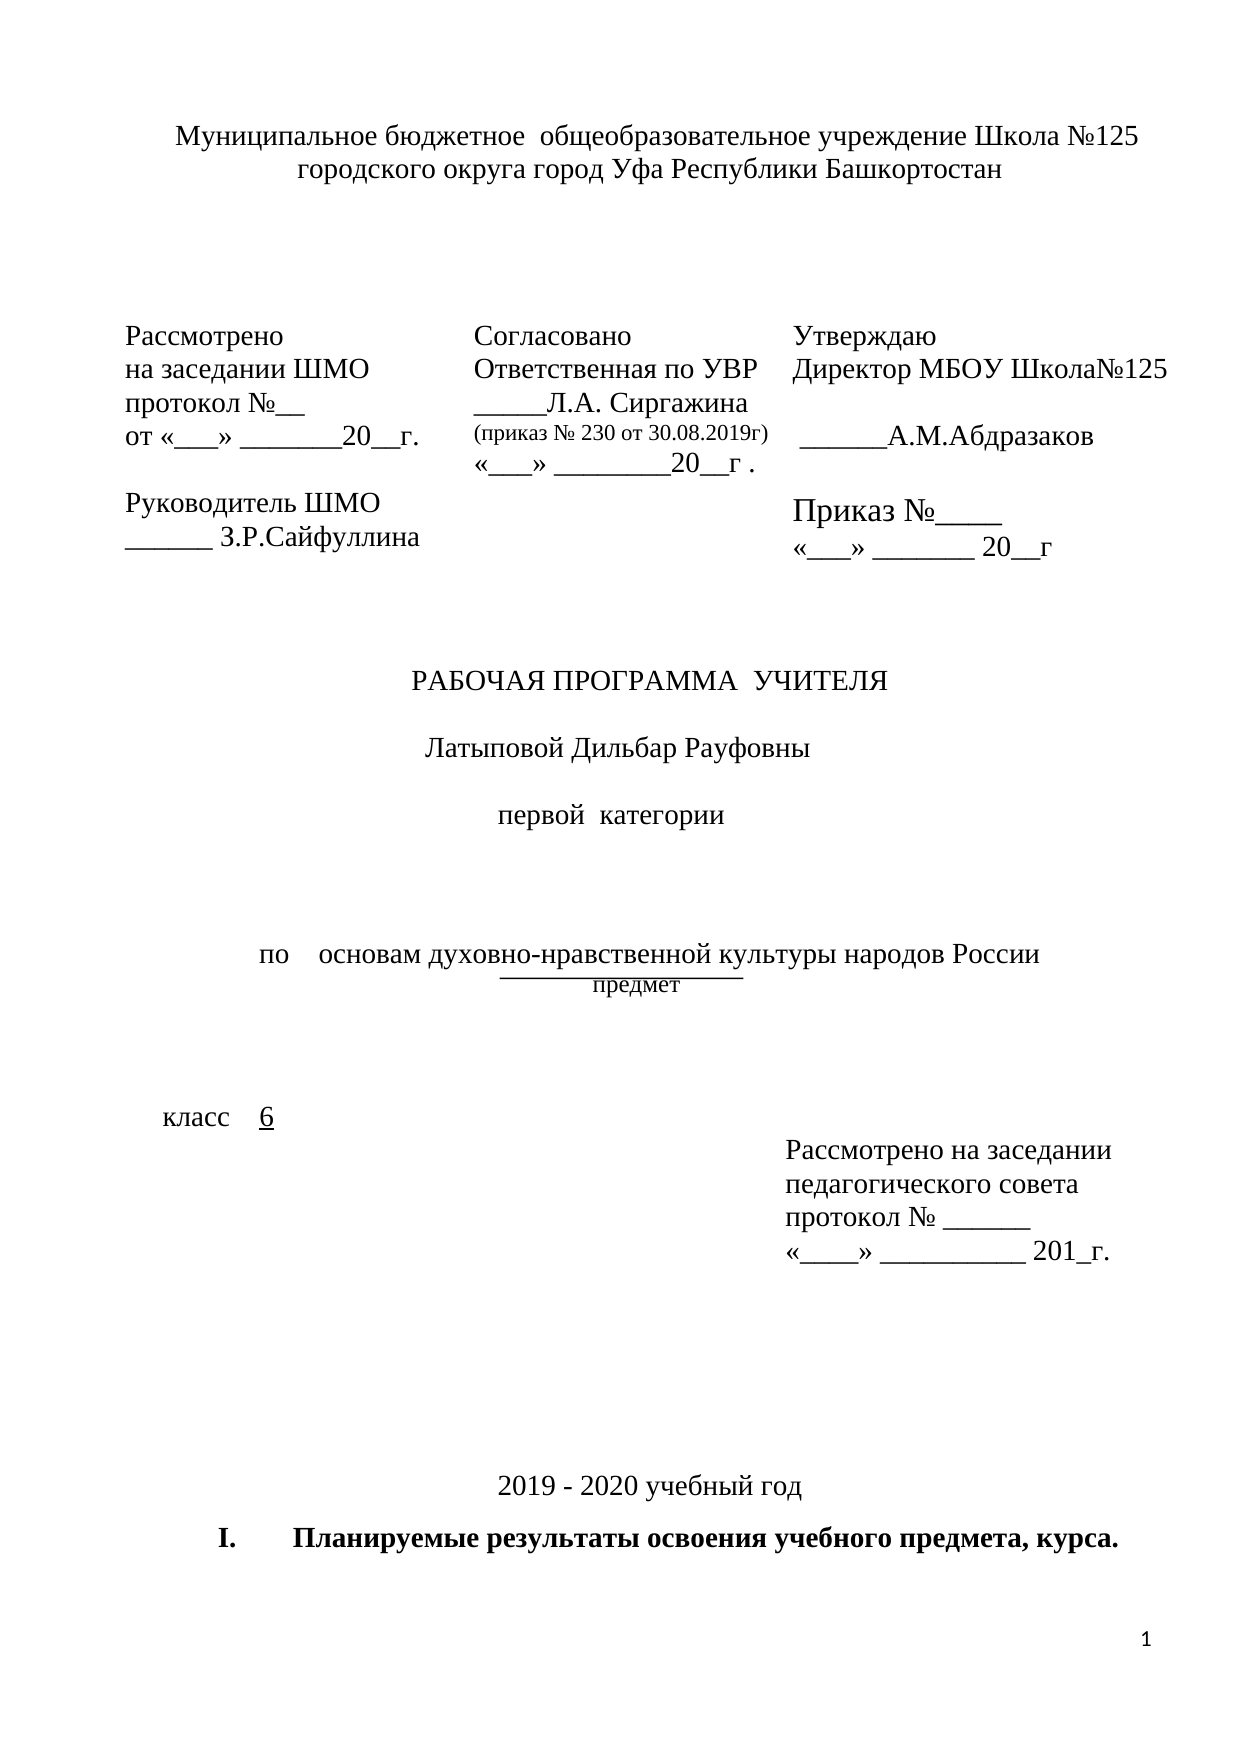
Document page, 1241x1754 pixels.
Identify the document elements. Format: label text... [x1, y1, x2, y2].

text предмет [148, 969, 1152, 998]
table_header Рассмотрено на заседании ШМО протокол №__ от «___» _______20__г. Руководитель ШМО ______ З.Р.Сайфуллина [114, 318, 462, 586]
text Латыповой Дильбар Рауфовны [148, 730, 1152, 763]
text Рассмотрено на заседании педагогического совета [785, 1132, 1152, 1199]
text первой категории [148, 797, 1152, 831]
text 2019 - 2020 учебный год [148, 1468, 1152, 1501]
text Муниципальное бюджетное общеобразовательное учреждение Школа №125 городского округа город Уфа Республики Башкортостан [148, 118, 1152, 185]
text протокол № ______ [785, 1199, 1152, 1233]
table_header Согласовано Ответственная по УВР _____Л.А. Сиргажина (приказ № 230 от 30.08.2019г) «___» ________20__г . [463, 318, 781, 586]
text класс 6 [148, 1099, 1152, 1132]
list Планируемые результаты освоения учебного предмета, курса. [185, 1520, 1152, 1553]
text по основам духовно-нравственной культуры народов России [148, 936, 1152, 969]
table_header Утверждаю Директор МБОУ Школа№125 ______А.М.Абдразаков Приказ №____ «___» _______ 20__г [781, 318, 1186, 586]
text РАБОЧАЯ ПРОГРАММА УЧИТЕЛЯ [148, 663, 1152, 696]
text «____» __________ 201_г. [785, 1233, 1152, 1267]
